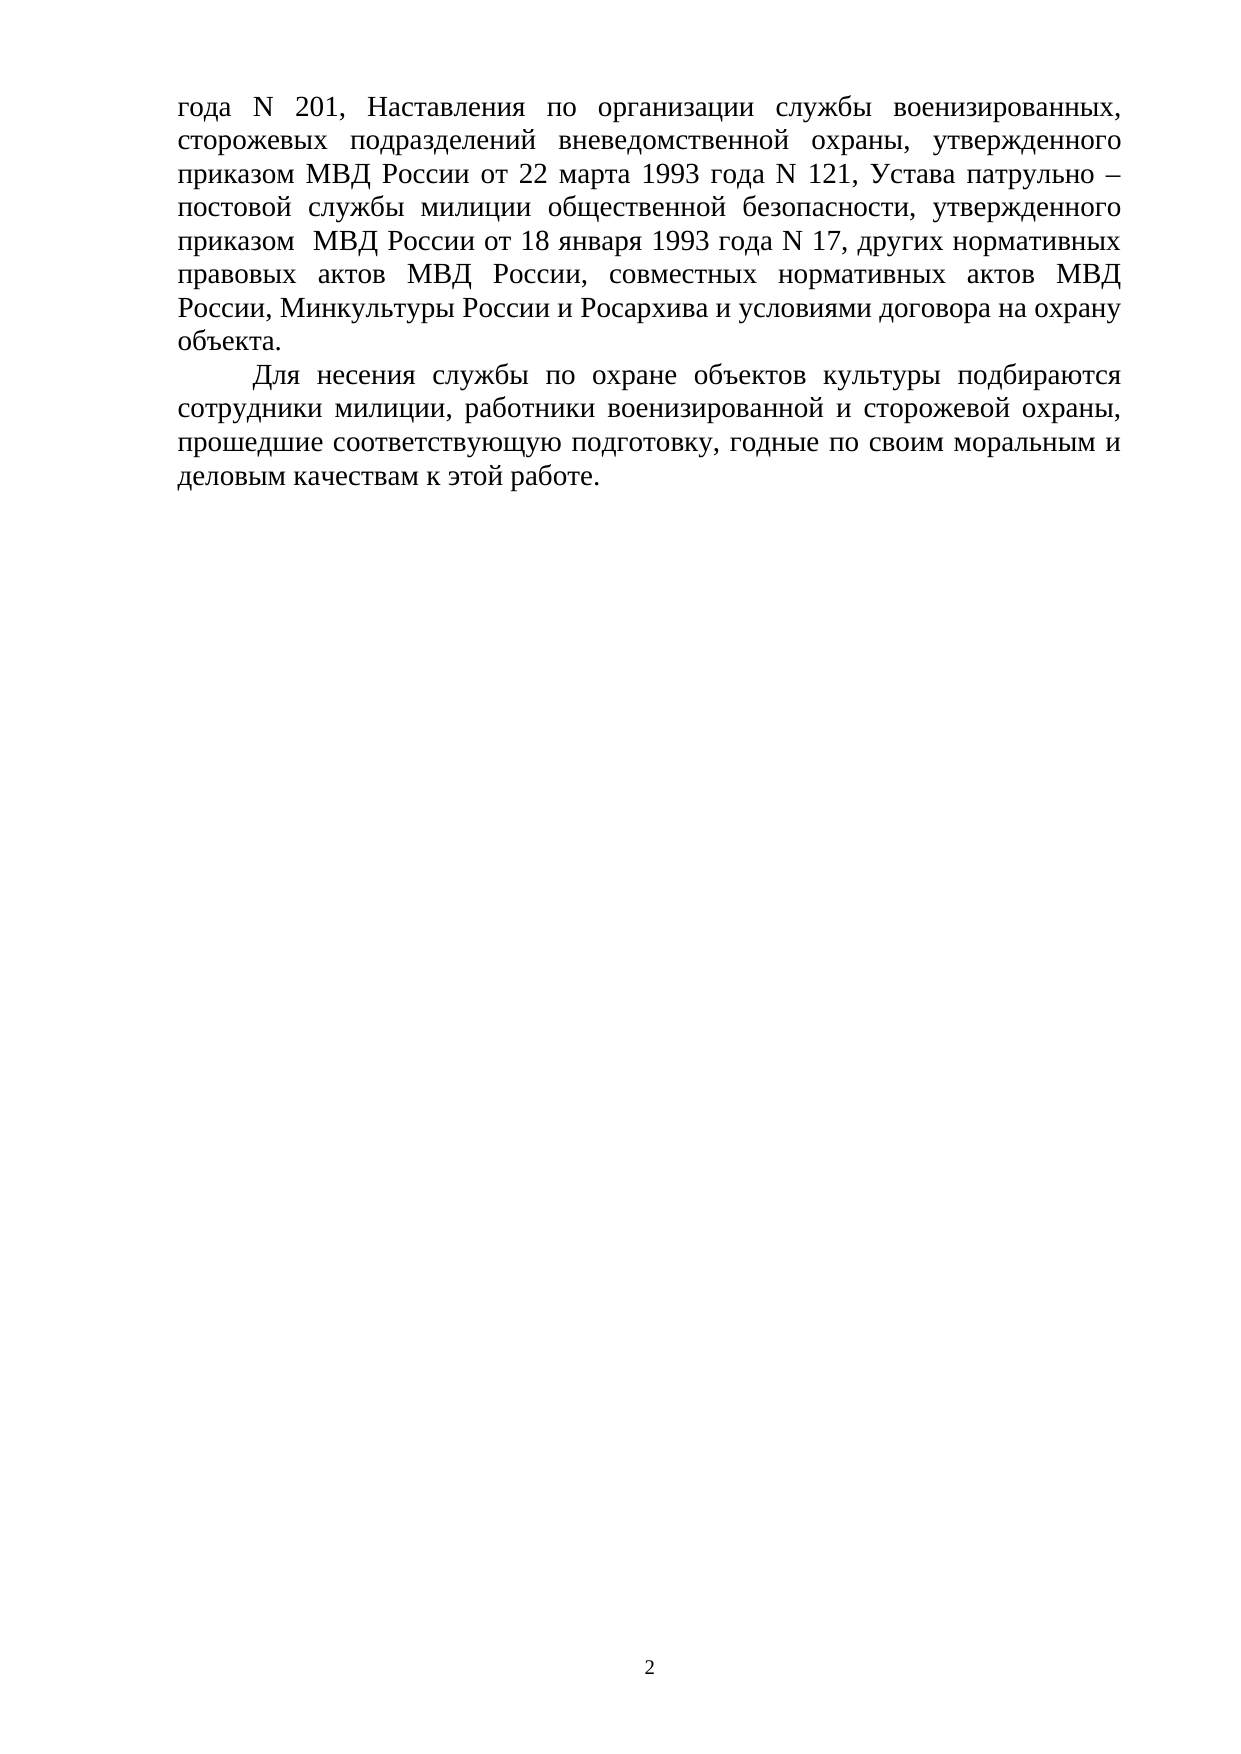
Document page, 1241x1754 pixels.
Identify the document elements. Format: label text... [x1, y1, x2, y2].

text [177, 89, 1122, 357]
text Для несения службы по охране объектов культуры подбираются сотрудники милиции, работники военизированной и сторожевой охраны, прошедшие соответствующую подготовку, годные по своим моральным и деловым качествам к этой работе. [177, 357, 1122, 491]
